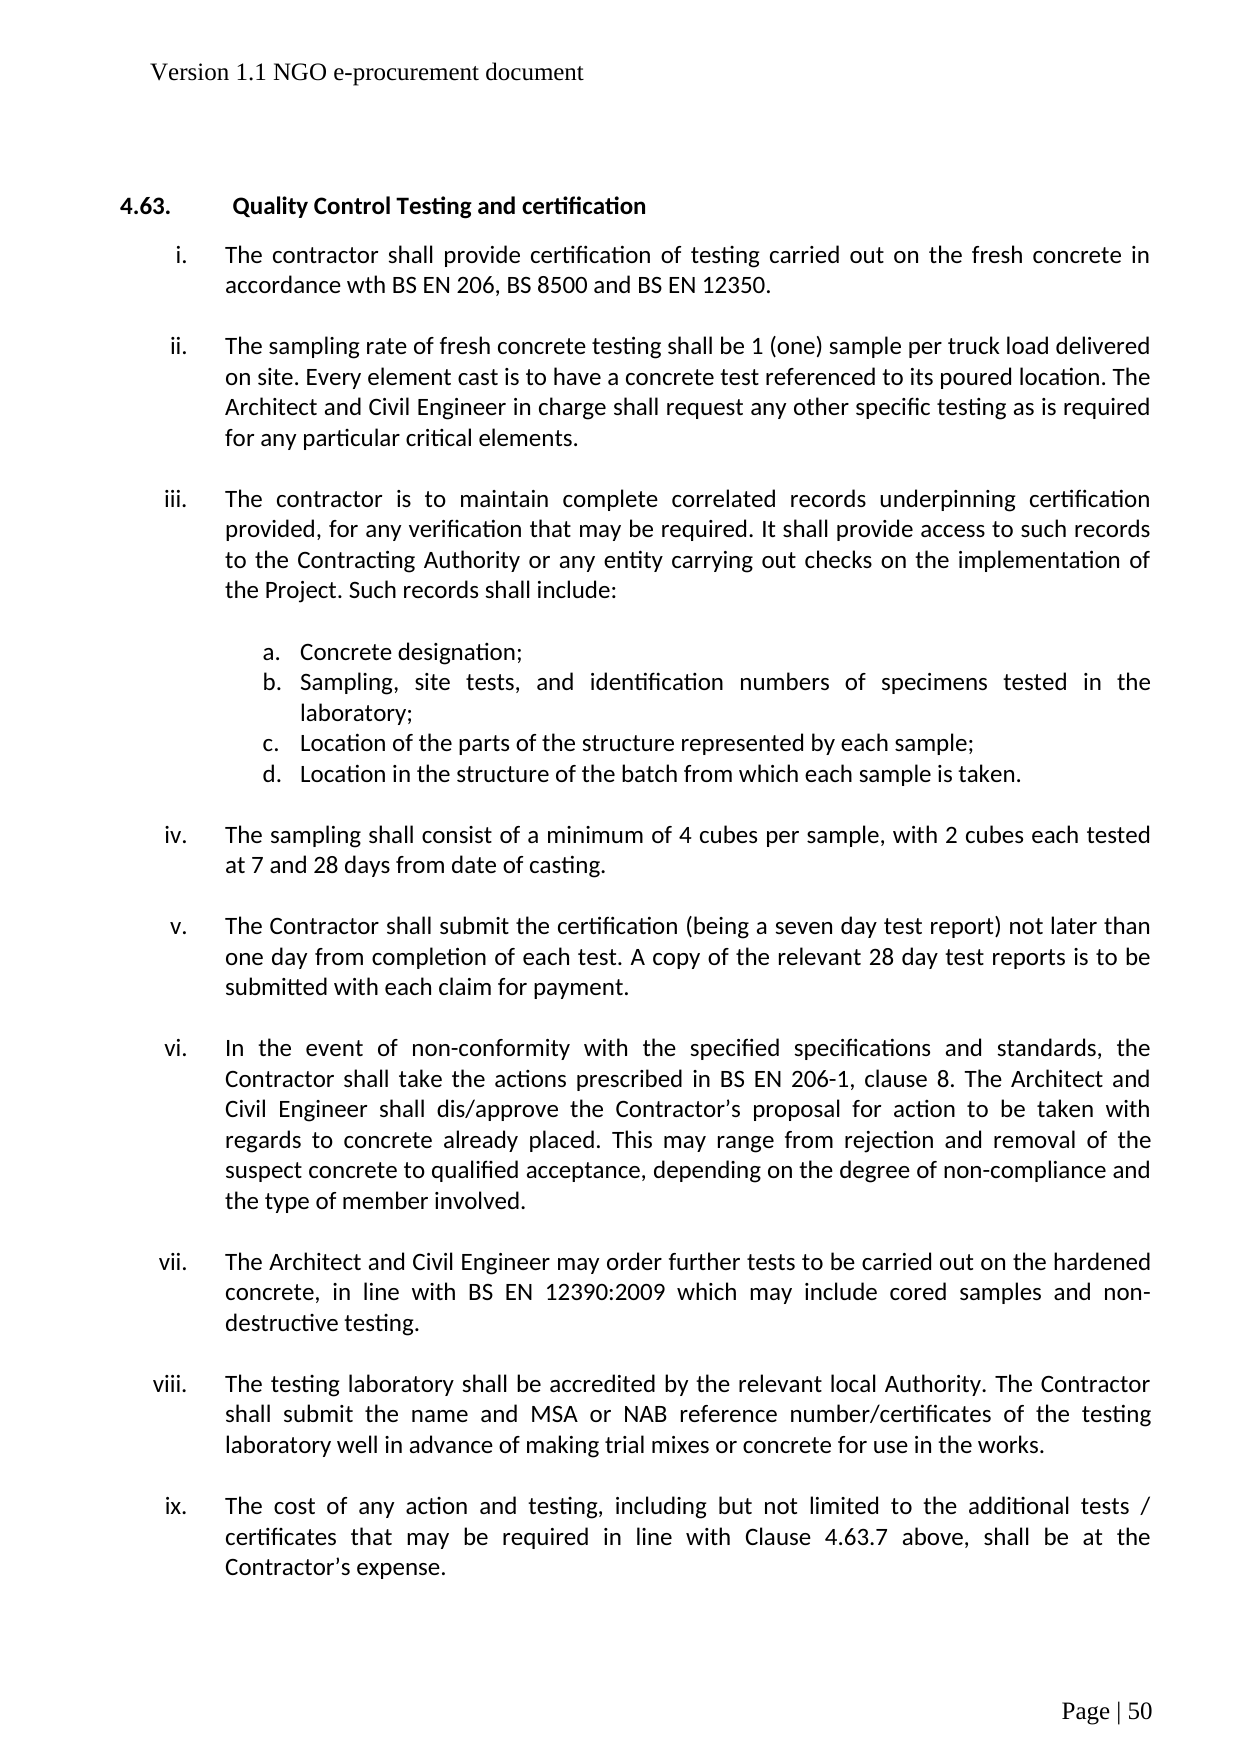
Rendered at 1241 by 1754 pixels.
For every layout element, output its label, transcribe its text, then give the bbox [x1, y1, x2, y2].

list The contractor shall provide certification of testing carried out on the fresh concrete in accordance wth BS EN 206, BS 8500 and BS EN 12350. [187, 239, 1152, 300]
list The testing laboratory shall be accredited by the relevant local Authority. The Contractor shall submit the name and MSA or NAB reference number/certificates of the testing laboratory well in advance of making trial mixes or concrete for use in the works. [187, 1368, 1152, 1460]
list The contractor is to maintain complete correlated records underpinning certification provided, for any verification that may be required. It shall provide access to such records to the Contracting Authority or any entity carrying out checks on the implementation of the Project. Such records shall include: [187, 483, 1152, 605]
list The sampling shall consist of a minimum of 4 cubes per sample, with 2 cubes each tested at 7 and 28 days from date of casting. [187, 819, 1152, 880]
list Location of the parts of the structure represented by each sample; [262, 727, 1152, 758]
list The Contractor shall submit the certification (being a seven day test report) not later than one day from completion of each test. A copy of the relevant 28 day test reports is to be submitted with each claim for payment. [187, 910, 1152, 1002]
list Sampling, site tests, and identification numbers of specimens tested in the laboratory; [262, 666, 1152, 727]
list The sampling rate of fresh concrete testing shall be 1 (one) sample per truck load delivered on site. Every element cast is to have a concrete test referenced to its poured location. The Architect and Civil Engineer in charge shall request any other specific testing as is required for any particular critical elements. [187, 330, 1152, 452]
list In the event of non-conformity with the specified specifications and standards, the Contractor shall take the actions prescribed in BS EN 206-1, clause 8. The Architect and Civil Engineer shall dis/approve the Contractor’s proposal for action to be taken with regards to concrete already placed. This may range from rejection and removal of the suspect concrete to qualified acceptance, depending on the degree of non-compliance and the type of member involved. [187, 1032, 1152, 1216]
list Concrete designation; [262, 636, 1152, 666]
list The cost of any action and testing, including but not limited to the additional tests / certificates that may be required in line with Clause 4.63.7 above, shall be at the Contractor’s expense. [187, 1490, 1152, 1582]
list The Architect and Civil Engineer may order further tests to be carried out on the hardened concrete, in line with BS EN 12390:2009 which may include cored samples and non-destructive testing. [187, 1246, 1152, 1338]
list Quality Control Testing and certification [120, 190, 1152, 221]
list Location in the structure of the batch from which each sample is taken. [262, 758, 1152, 788]
